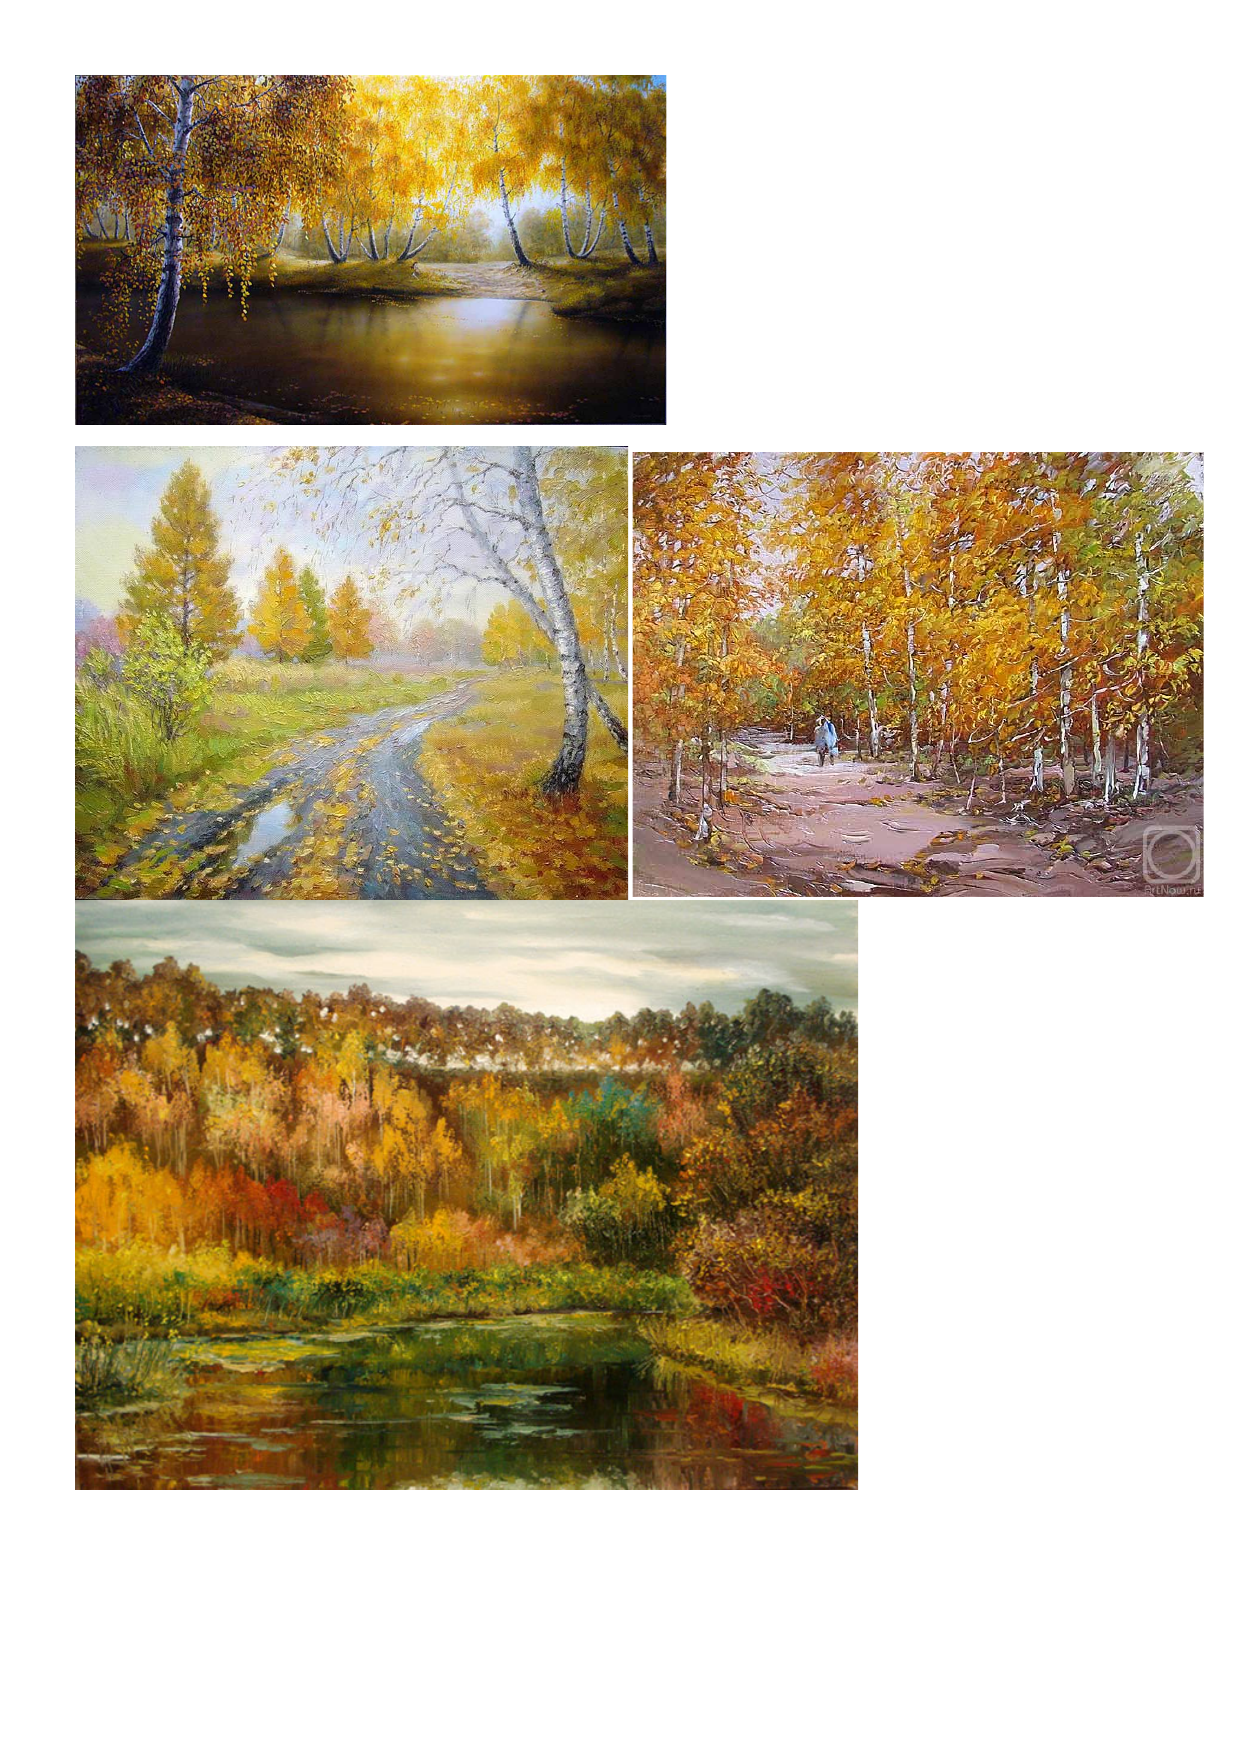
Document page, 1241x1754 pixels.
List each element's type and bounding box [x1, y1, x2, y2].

picture [75, 75, 667, 425]
picture [75, 446, 859, 1490]
picture [632, 452, 1204, 897]
